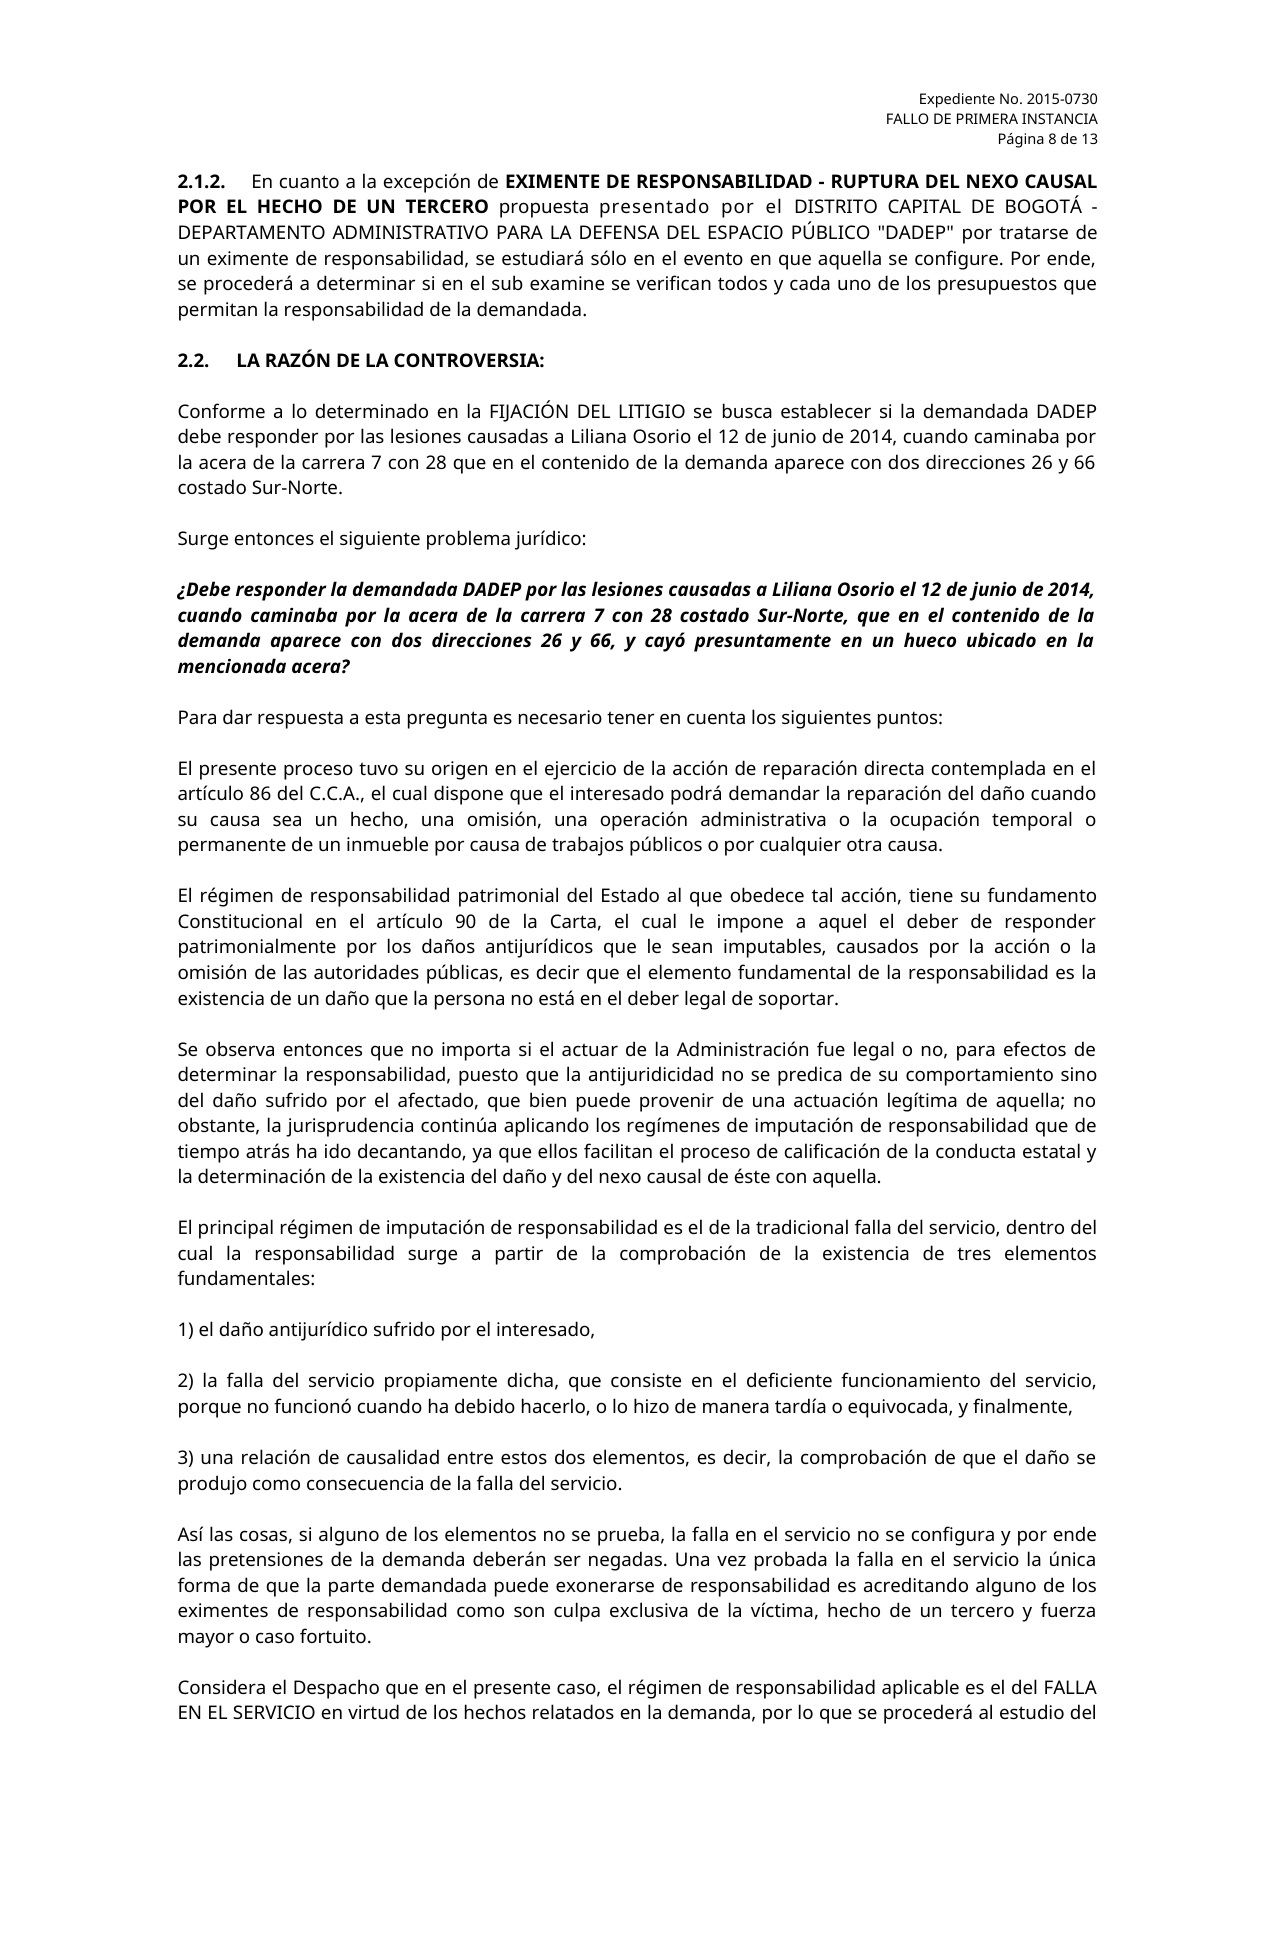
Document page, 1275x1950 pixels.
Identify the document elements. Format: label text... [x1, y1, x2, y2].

list En cuanto a la excepción de EXIMENTE DE RESPONSABILIDAD - RUPTURA DEL NEXO CAUSAL POR EL HECHO DE UN TERCERO propuesta presentado por el DISTRITO CAPITAL DE BOGOTÁ - DEPARTAMENTO ADMINISTRATIVO PARA LA DEFENSA DEL ESPACIO PÚBLICO "DADEP" por tratarse de un eximente de responsabilidad, se estudiará sólo en el evento en que aquella se configure. Por ende, se procederá a determinar si en el sub examine se verifican todos y cada uno de los presupuestos que permitan la responsabilidad de la demandada. [177, 168, 1098, 321]
text ¿Debe responder la demandada DADEP por las lesiones causadas a Liliana Osorio el 12 de junio de 2014, cuando caminaba por la acera de la carrera 7 con 28 costado Sur-Norte, que en el contenido de la demanda aparece con dos direcciones 26 y 66, y cayó presuntamente en un hueco ubicado en la mencionada acera? [177, 577, 1098, 679]
text 2) la falla del servicio propiamente dicha, que consiste en el deficiente funcionamiento del servicio, porque no funcionó cuando ha debido hacerlo, o lo hizo de manera tardía o equivocada, y finalmente, [177, 1368, 1098, 1419]
text Para dar respuesta a esta pregunta es necesario tener en cuenta los siguientes puntos: [177, 704, 1098, 730]
text Conforme a lo determinado en la FIJACIÓN DEL LITIGIO se busca establecer si la demandada DADEP debe responder por las lesiones causadas a Liliana Osorio el 12 de junio de 2014, cuando caminaba por la acera de la carrera 7 con 28 que en el contenido de la demanda aparece con dos direcciones 26 y 66 costado Sur-Norte. [177, 398, 1098, 500]
text Se observa entonces que no importa si el actuar de la Administración fue legal o no, para efectos de determinar la responsabilidad, puesto que la antijuridicidad no se predica de su comportamiento sino del daño sufrido por el afectado, que bien puede provenir de una actuación legítima de aquella; no obstante, la jurisprudencia continúa aplicando los regímenes de imputación de responsabilidad que de tiempo atrás ha ido decantando, ya que ellos facilitan el proceso de calificación de la conducta estatal y la determinación de la existencia del daño y del nexo causal de éste con aquella. [177, 1036, 1098, 1189]
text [177, 1674, 1098, 1725]
text El régimen de responsabilidad patrimonial del Estado al que obedece tal acción, tiene su fundamento Constitucional en el artículo 90 de la Carta, el cual le impone a aquel el deber de responder patrimonialmente por los daños antijurídicos que le sean imputables, causados por la acción o la omisión de las autoridades públicas, es decir que el elemento fundamental de la responsabilidad es la existencia de un daño que la persona no está en el deber legal de soportar. [177, 883, 1098, 1010]
text El principal régimen de imputación de responsabilidad es el de la tradicional falla del servicio, dentro del cual la responsabilidad surge a partir de la comprobación de la existencia de tres elementos fundamentales: [177, 1214, 1098, 1291]
text El presente proceso tuvo su origen en el ejercicio de la acción de reparación directa contemplada en el artículo 86 del C.C.A., el cual dispone que el interesado podrá demandar la reparación del daño cuando su causa sea un hecho, una omisión, una operación administrativa o la ocupación temporal o permanente de un inmueble por causa de trabajos públicos o por cualquier otra causa. [177, 755, 1098, 857]
text 1) el daño antijurídico sufrido por el interesado, [177, 1317, 1098, 1342]
text Surge entonces el siguiente problema jurídico: [177, 526, 1098, 551]
text Así las cosas, si alguno de los elementos no se prueba, la falla en el servicio no se configura y por ende las pretensiones de la demanda deberán ser negadas. Una vez probada la falla en el servicio la única forma de que la parte demandada puede exonerarse de responsabilidad es acreditando alguno de los eximentes de responsabilidad como son culpa exclusiva de la víctima, hecho de un tercero y fuerza mayor o caso fortuito. [177, 1521, 1098, 1648]
list LA RAZÓN DE LA CONTROVERSIA: [177, 347, 1098, 372]
text 3) una relación de causalidad entre estos dos elementos, es decir, la comprobación de que el daño se produjo como consecuencia de la falla del servicio. [177, 1444, 1098, 1495]
